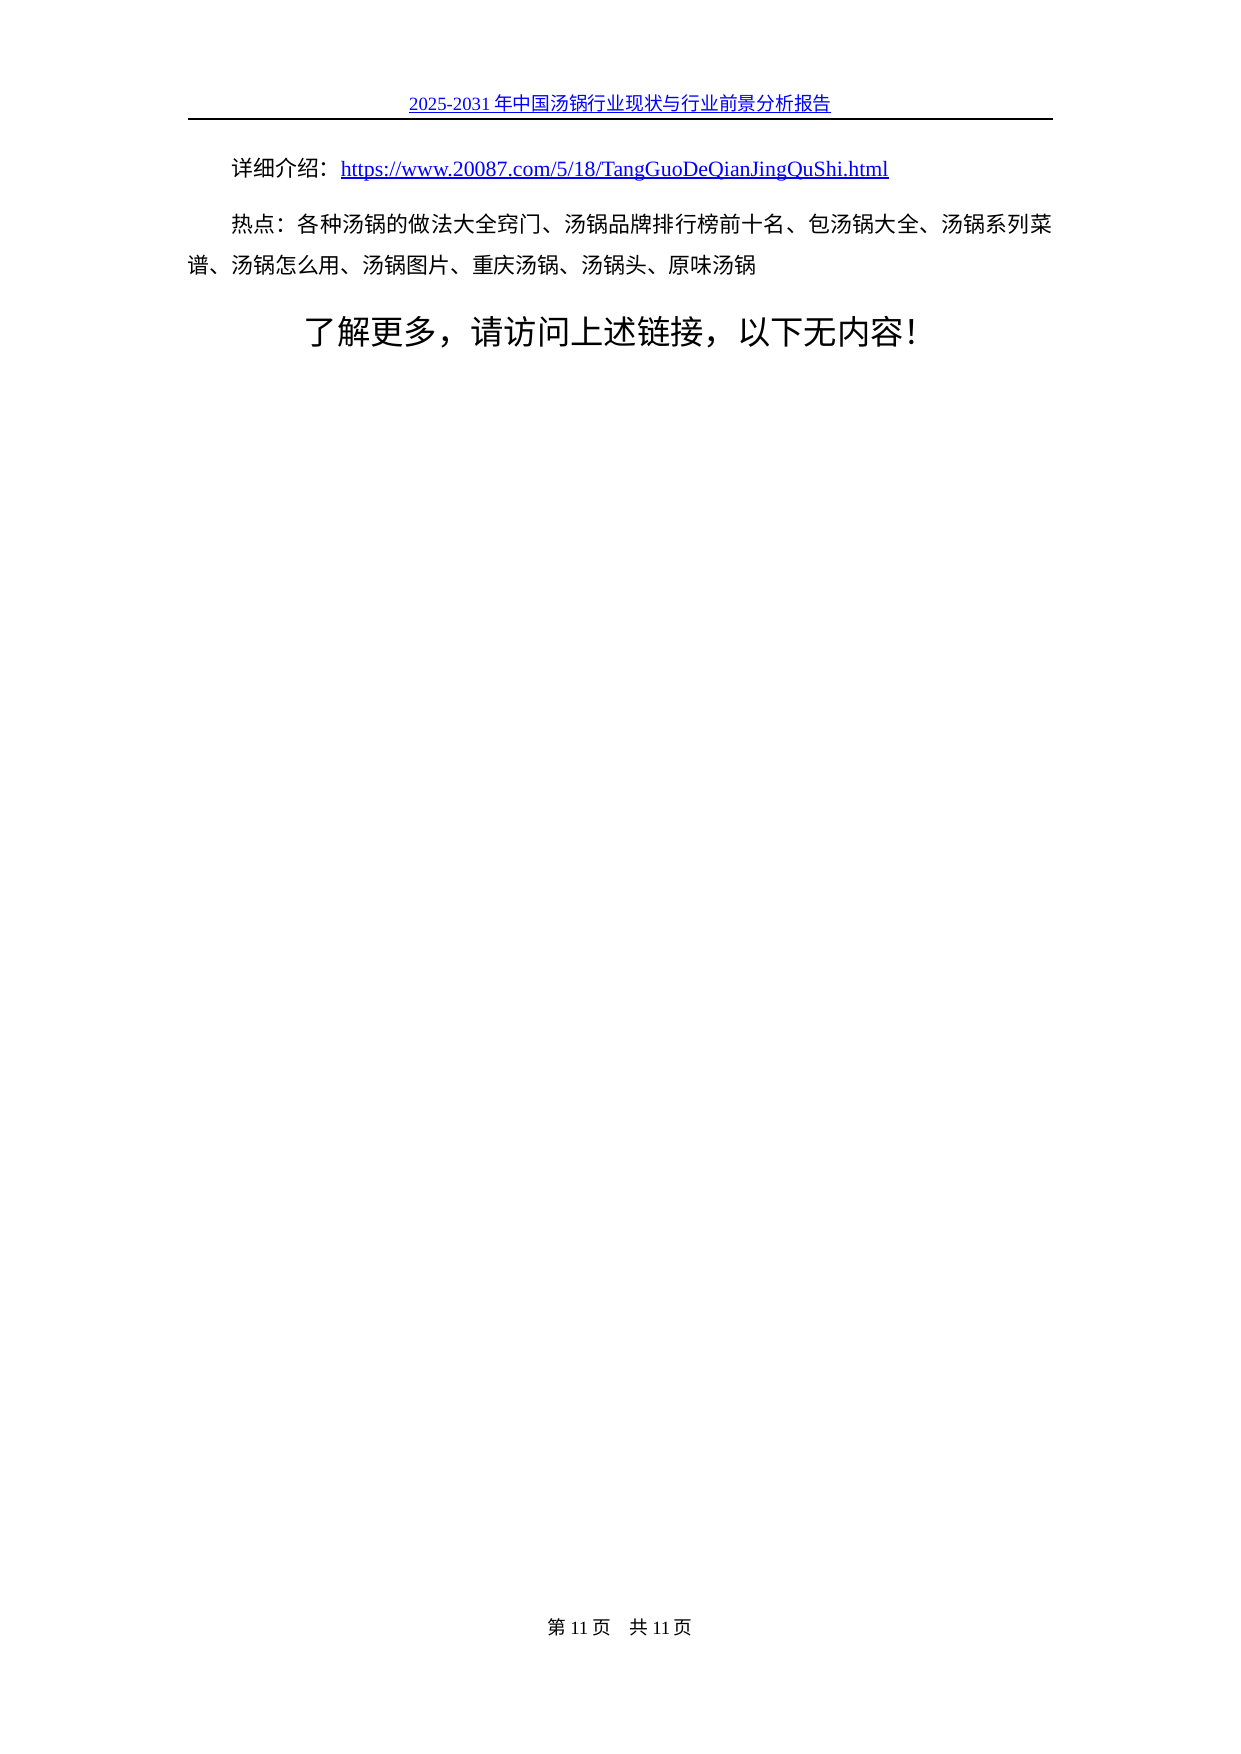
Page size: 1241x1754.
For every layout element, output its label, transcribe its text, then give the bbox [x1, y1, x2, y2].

text 热点：各种汤锅的做法大全窍门、汤锅品牌排行榜前十名、包汤锅大全、汤锅系列菜谱、汤锅怎么用、汤锅图片、重庆汤锅、汤锅头、原味汤锅 [187, 207, 1053, 280]
title 了解更多，请访问上述链接，以下无内容！ [187, 298, 1053, 363]
text 详细介绍：https://www.20087.com/5/18/TangGuoDeQianJingQuShi.html [187, 150, 1053, 183]
